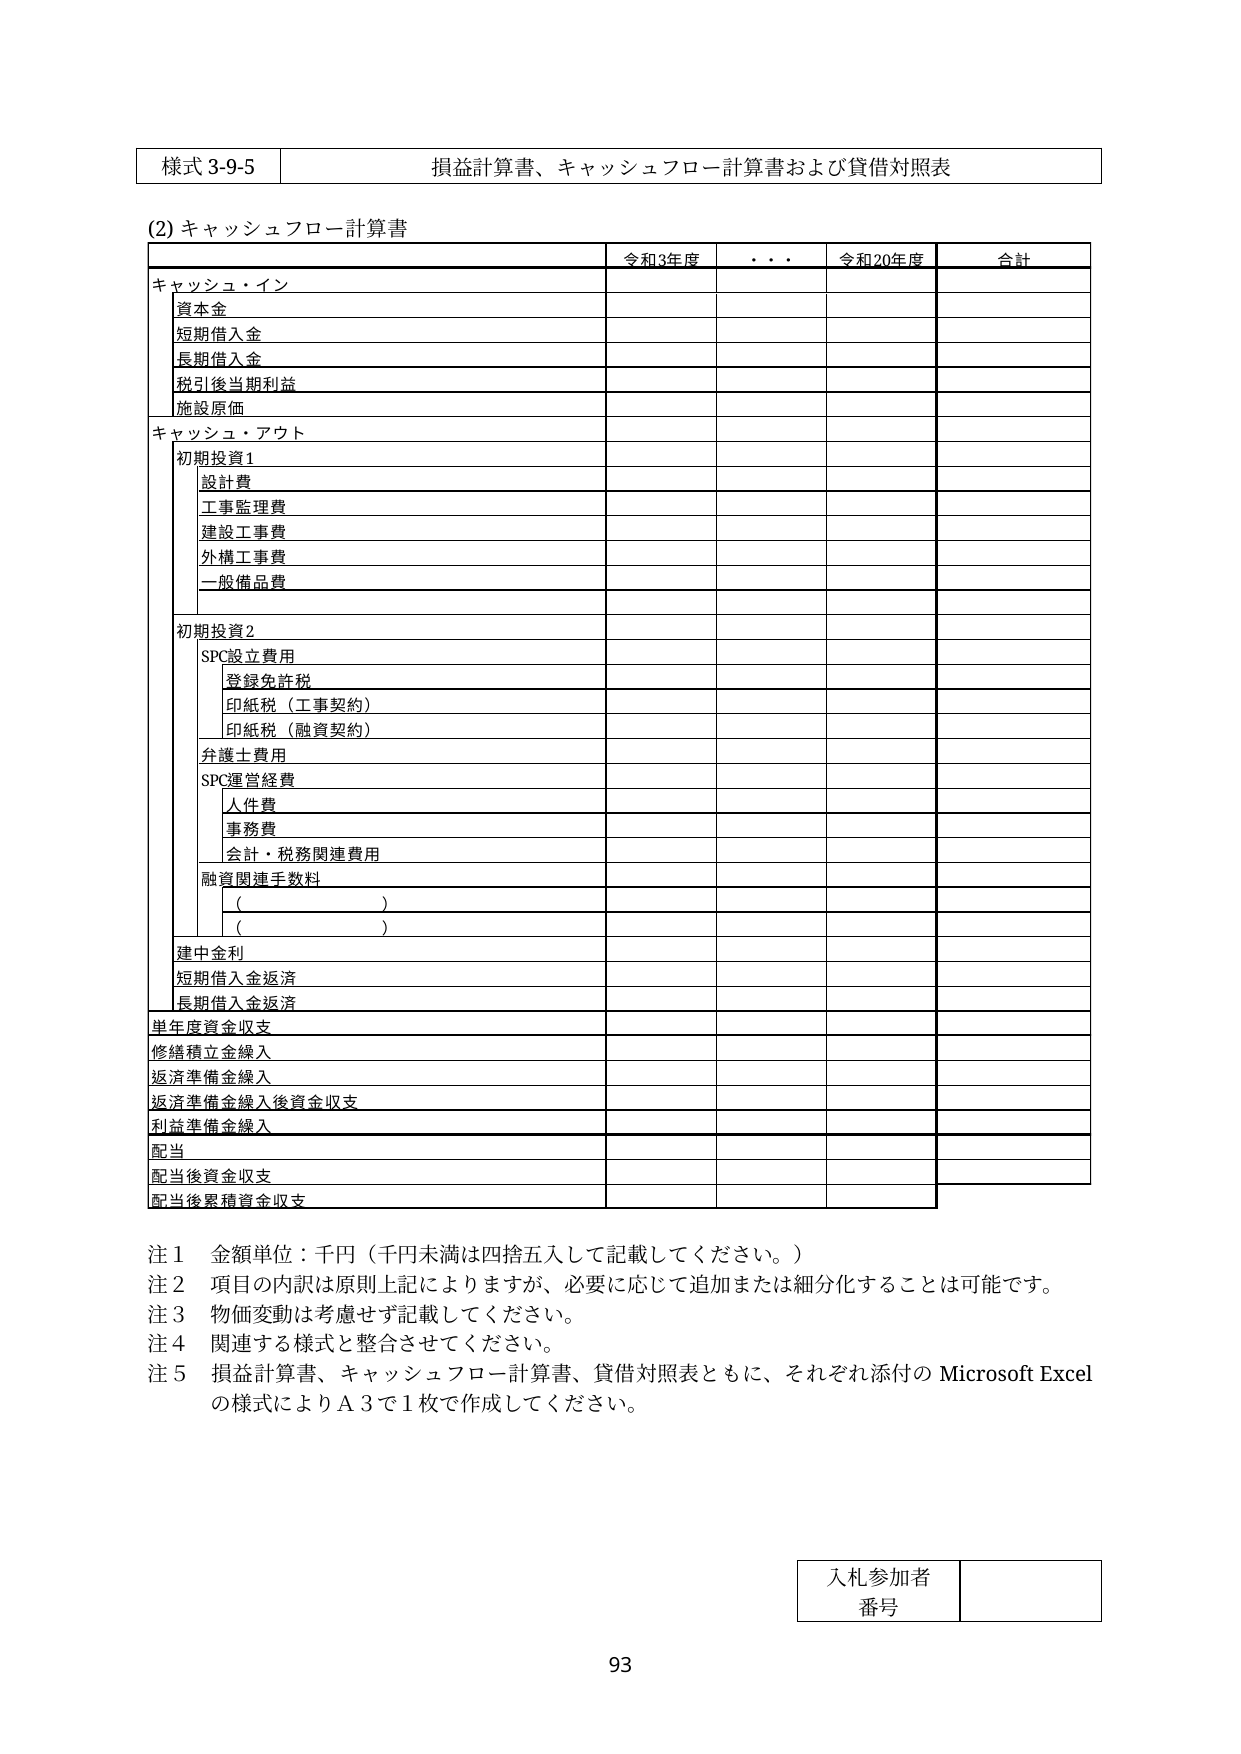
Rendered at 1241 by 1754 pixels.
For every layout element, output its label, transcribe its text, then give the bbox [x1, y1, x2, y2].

text 注３ 物価変動は考慮せず記載してください。 [148, 1298, 1092, 1328]
text 注４ 関連する様式と整合させてください。 [148, 1328, 1092, 1358]
table_header 損益計算書、キャッシュフロー計算書および貸借対照表 [281, 149, 1101, 183]
text 注２ 項目の内訳は原則上記によりますが、必要に応じて追加または細分化することは可能です。 [148, 1268, 1092, 1298]
table_header 様式3-9-5 [137, 149, 280, 183]
text 注１ 金額単位：千円（千円未満は四捨五入して記載してください。） [148, 1238, 1092, 1268]
text 注５ 損益計算書、キャッシュフロー計算書、貸借対照表ともに、それぞれ添付のMicrosoft Excel の様式によりＡ３で１枚で作成してください。 [148, 1358, 1092, 1418]
text (2) キャッシュフロー計算書 [148, 213, 1092, 242]
